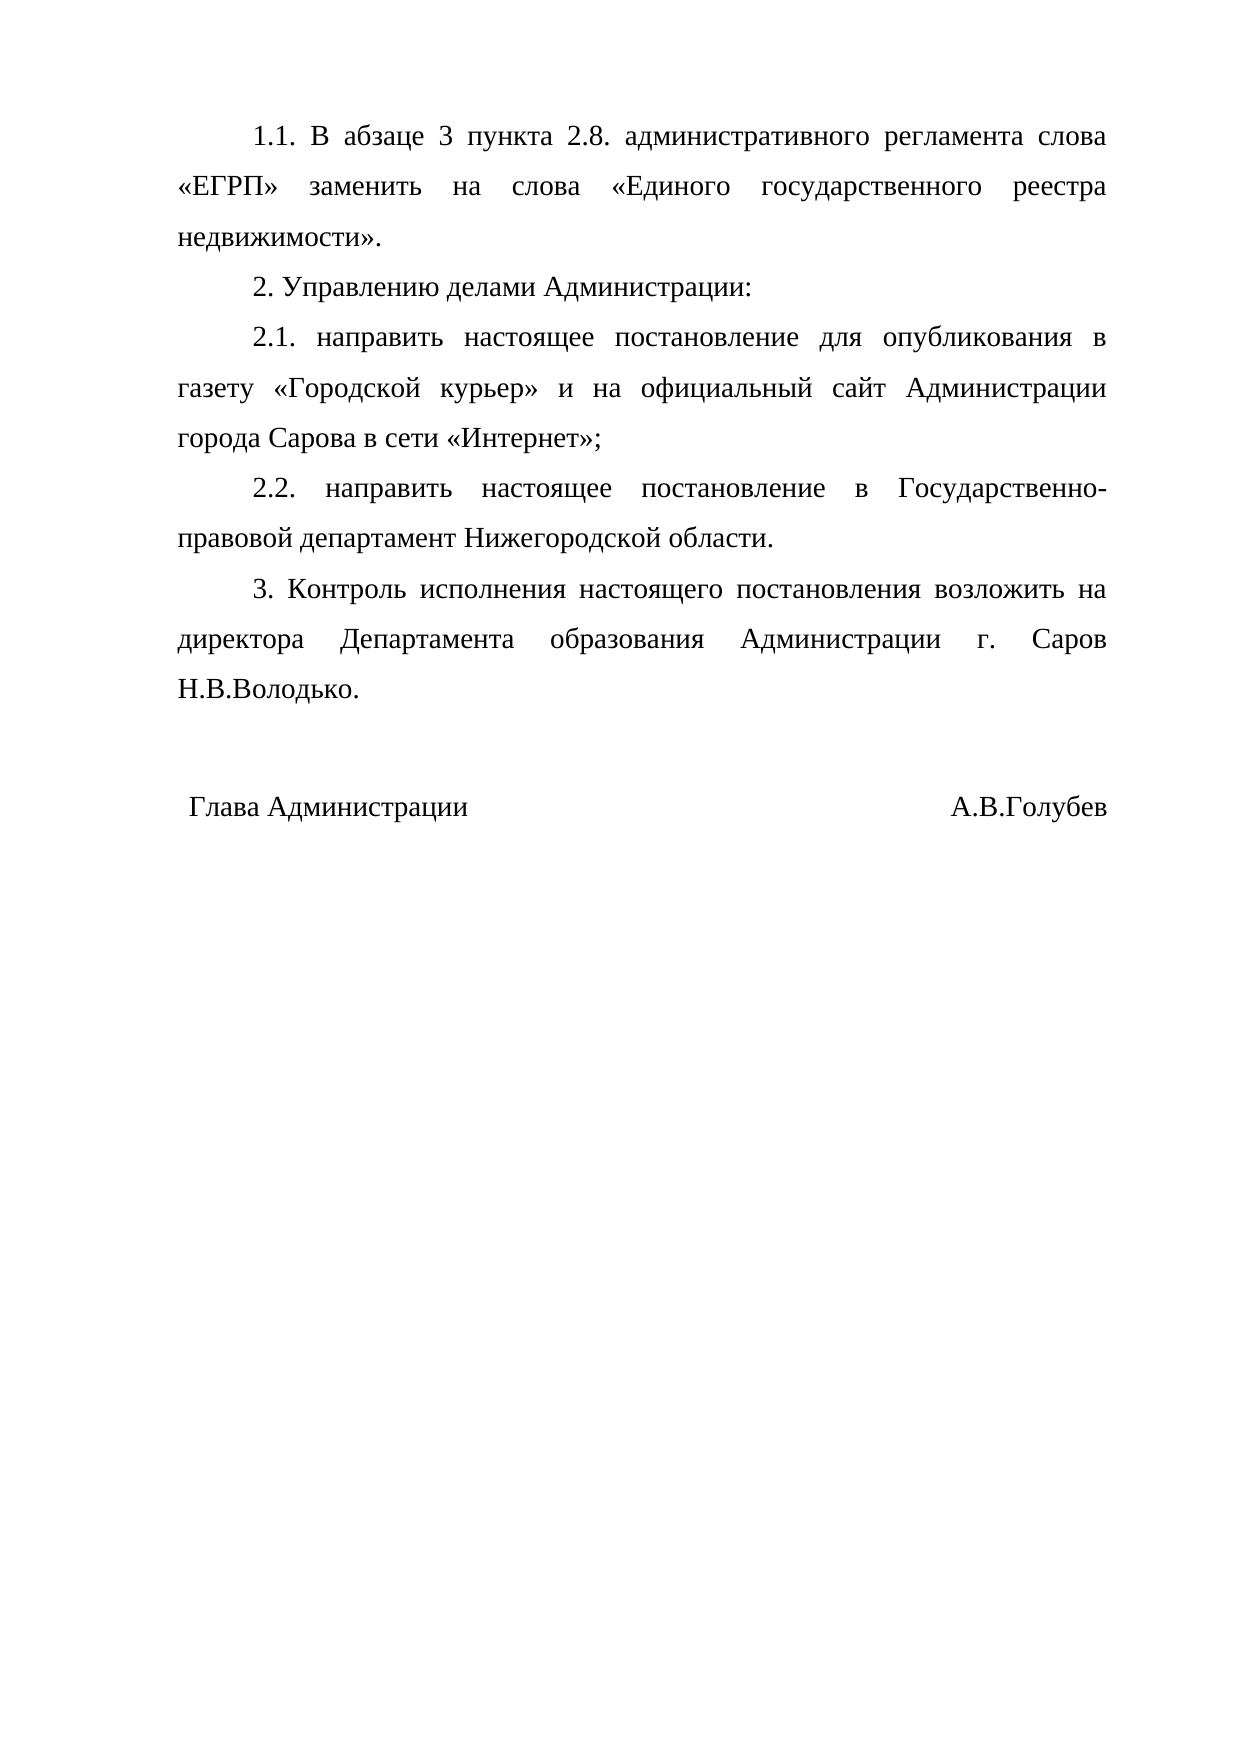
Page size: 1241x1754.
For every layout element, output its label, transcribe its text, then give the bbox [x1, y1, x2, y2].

text 3. Контроль исполнения настоящего постановления возложить на директора Департамента образования Администрации г. Саров Н.В.Володько. [177, 571, 1107, 705]
text 2.2. направить настоящее постановление в Государственно-правовой департамент Нижегородской области. [177, 470, 1107, 554]
text 2.1. направить настоящее постановление для опубликования в газету «Городской курьер» и на официальный сайт Администрации города Сарова в сети «Интернет»; [177, 319, 1107, 453]
table_header Глава Администрации [177, 789, 806, 827]
table_header А.В.Голубев [806, 789, 1119, 827]
text 1.1. В абзаце 3 пункта 2.8. административного регламента слова «ЕГРП» заменить на слова «Единого государственного реестра недвижимости». [177, 118, 1107, 252]
text 2. Управлению делами Администрации: [177, 269, 1107, 303]
